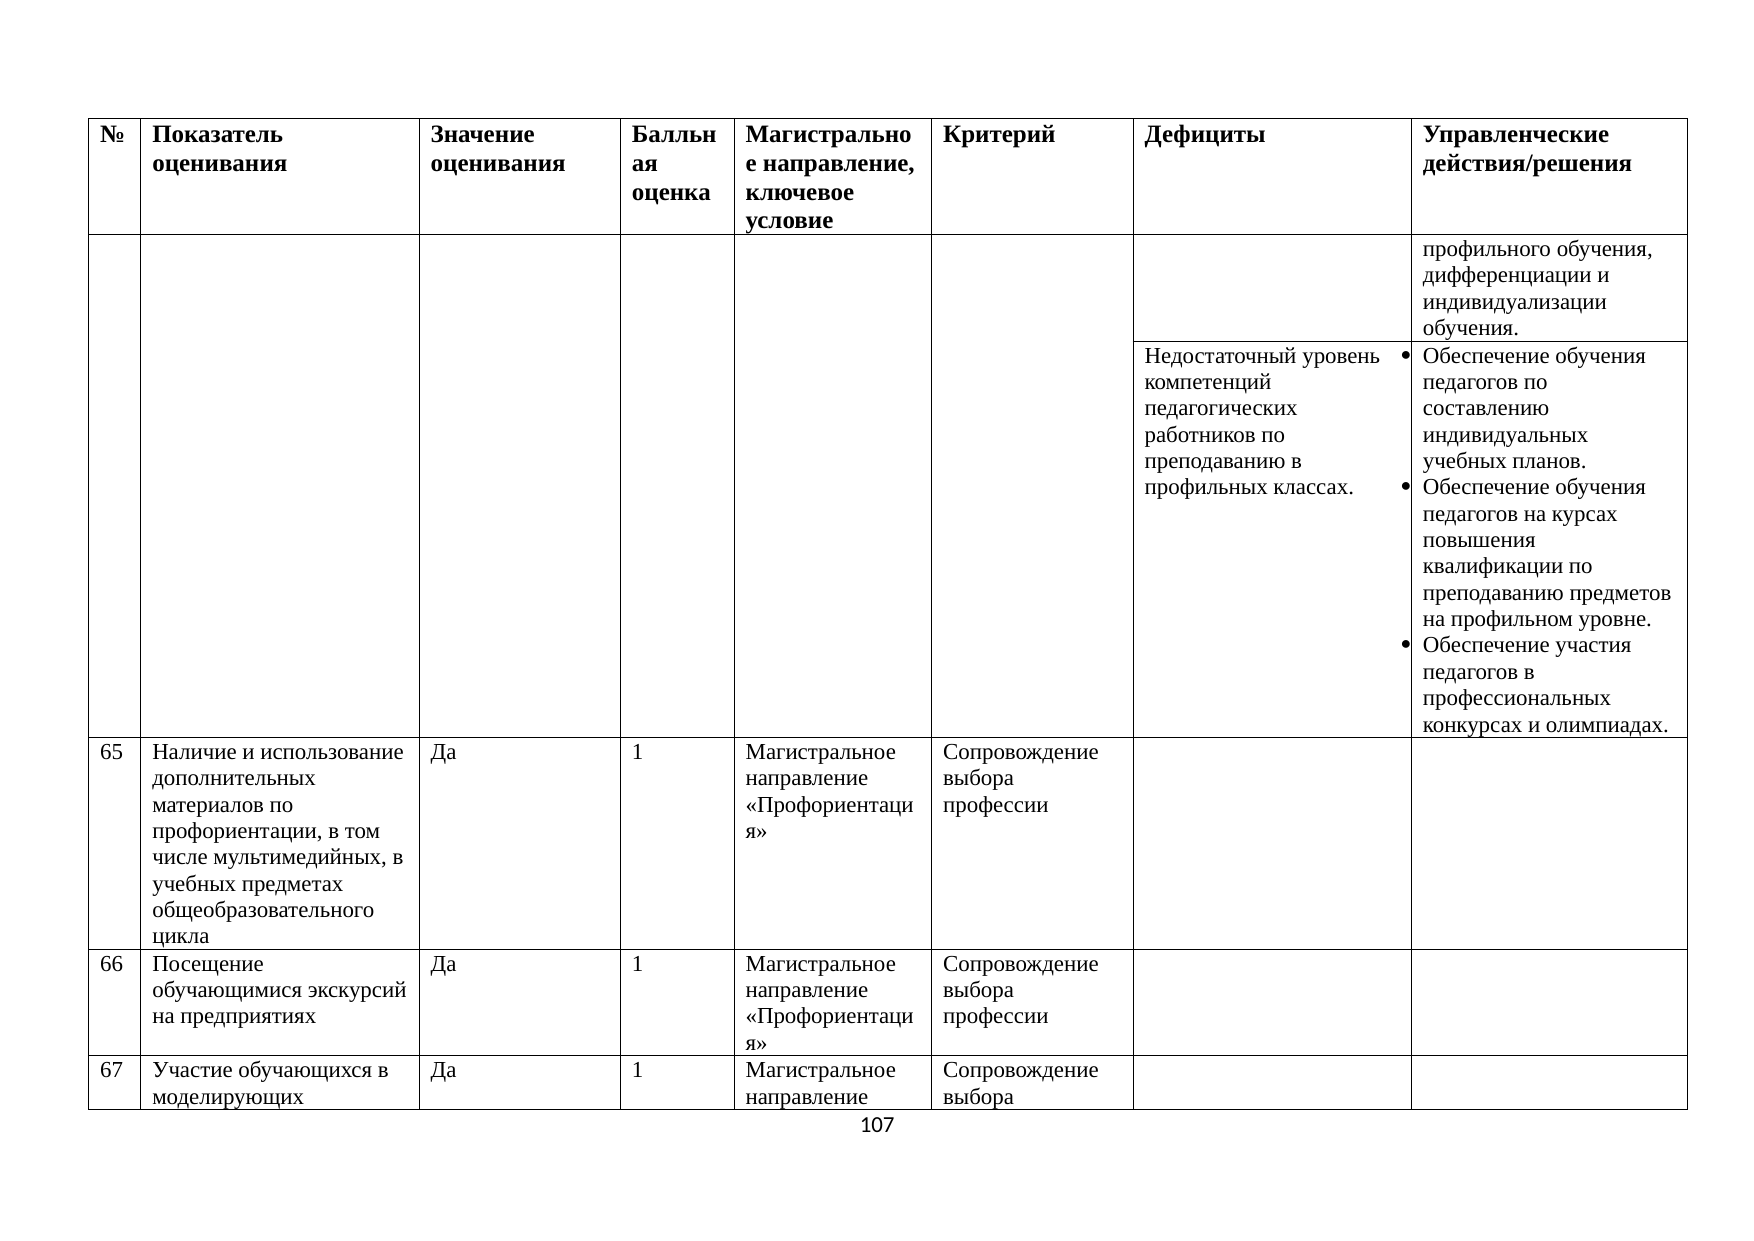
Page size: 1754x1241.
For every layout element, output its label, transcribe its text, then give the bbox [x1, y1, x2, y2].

table_cell 66 [89, 950, 140, 1055]
table_header Управленческие действия/решения [1412, 119, 1687, 234]
table_cell [1134, 1056, 1411, 1109]
table_cell [1412, 738, 1687, 949]
table_cell Магистральное направление «Профориентация» [735, 738, 931, 949]
table_header Магистральное направление, ключевое условие [735, 119, 931, 234]
table_cell Недостаточный уровень компетенций педагогических работников по преподаванию в профильных классах. [1134, 342, 1411, 737]
table_header Дефициты [1134, 119, 1411, 234]
table_cell 1 [621, 738, 734, 949]
table_cell Сопровождение выбора профессии [932, 738, 1133, 949]
table_cell Обеспечение обучения педагогов по составлению индивидуальных учебных планов. Обеспечение обучения педагогов на курсах повышения квалификации по преподаванию предметов на профильном уровне. Обеспечение участия педагогов в профессиональных конкурсах и олимпиадах. [1412, 342, 1687, 737]
table_cell Сопровождение выбора профессии [932, 950, 1133, 1055]
table_cell [1412, 950, 1687, 1055]
table_cell [1134, 738, 1411, 949]
table_cell Магистральное направление «Профориентация» [735, 950, 931, 1055]
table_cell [1134, 235, 1411, 341]
table_header Показатель оценивания [141, 119, 419, 234]
table_cell Да [420, 738, 620, 949]
table_cell 1 [621, 950, 734, 1055]
table_cell Сопровождение выбора профессии [932, 1056, 1133, 1109]
table_cell Посещение обучающимися экскурсий на предприятиях [141, 950, 419, 1055]
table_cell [1412, 235, 1687, 341]
table_header Балльная оценка [621, 119, 734, 234]
table_cell 67 [89, 1056, 140, 1109]
table_header № [89, 119, 140, 234]
table_header Критерий [932, 119, 1133, 234]
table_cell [141, 1056, 419, 1109]
table_cell 65 [89, 738, 140, 949]
table_cell [1134, 950, 1411, 1055]
table_cell Наличие и использование дополнительных материалов по профориентации, в том числе мультимедийных, в учебных предметах общеобразовательного цикла [141, 738, 419, 949]
table_cell Да [420, 950, 620, 1055]
table_header Значение оценивания [420, 119, 620, 234]
table_cell Да [420, 1056, 620, 1109]
table_cell 1 [621, 1056, 734, 1109]
table_cell [1412, 1056, 1687, 1109]
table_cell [735, 1056, 931, 1109]
